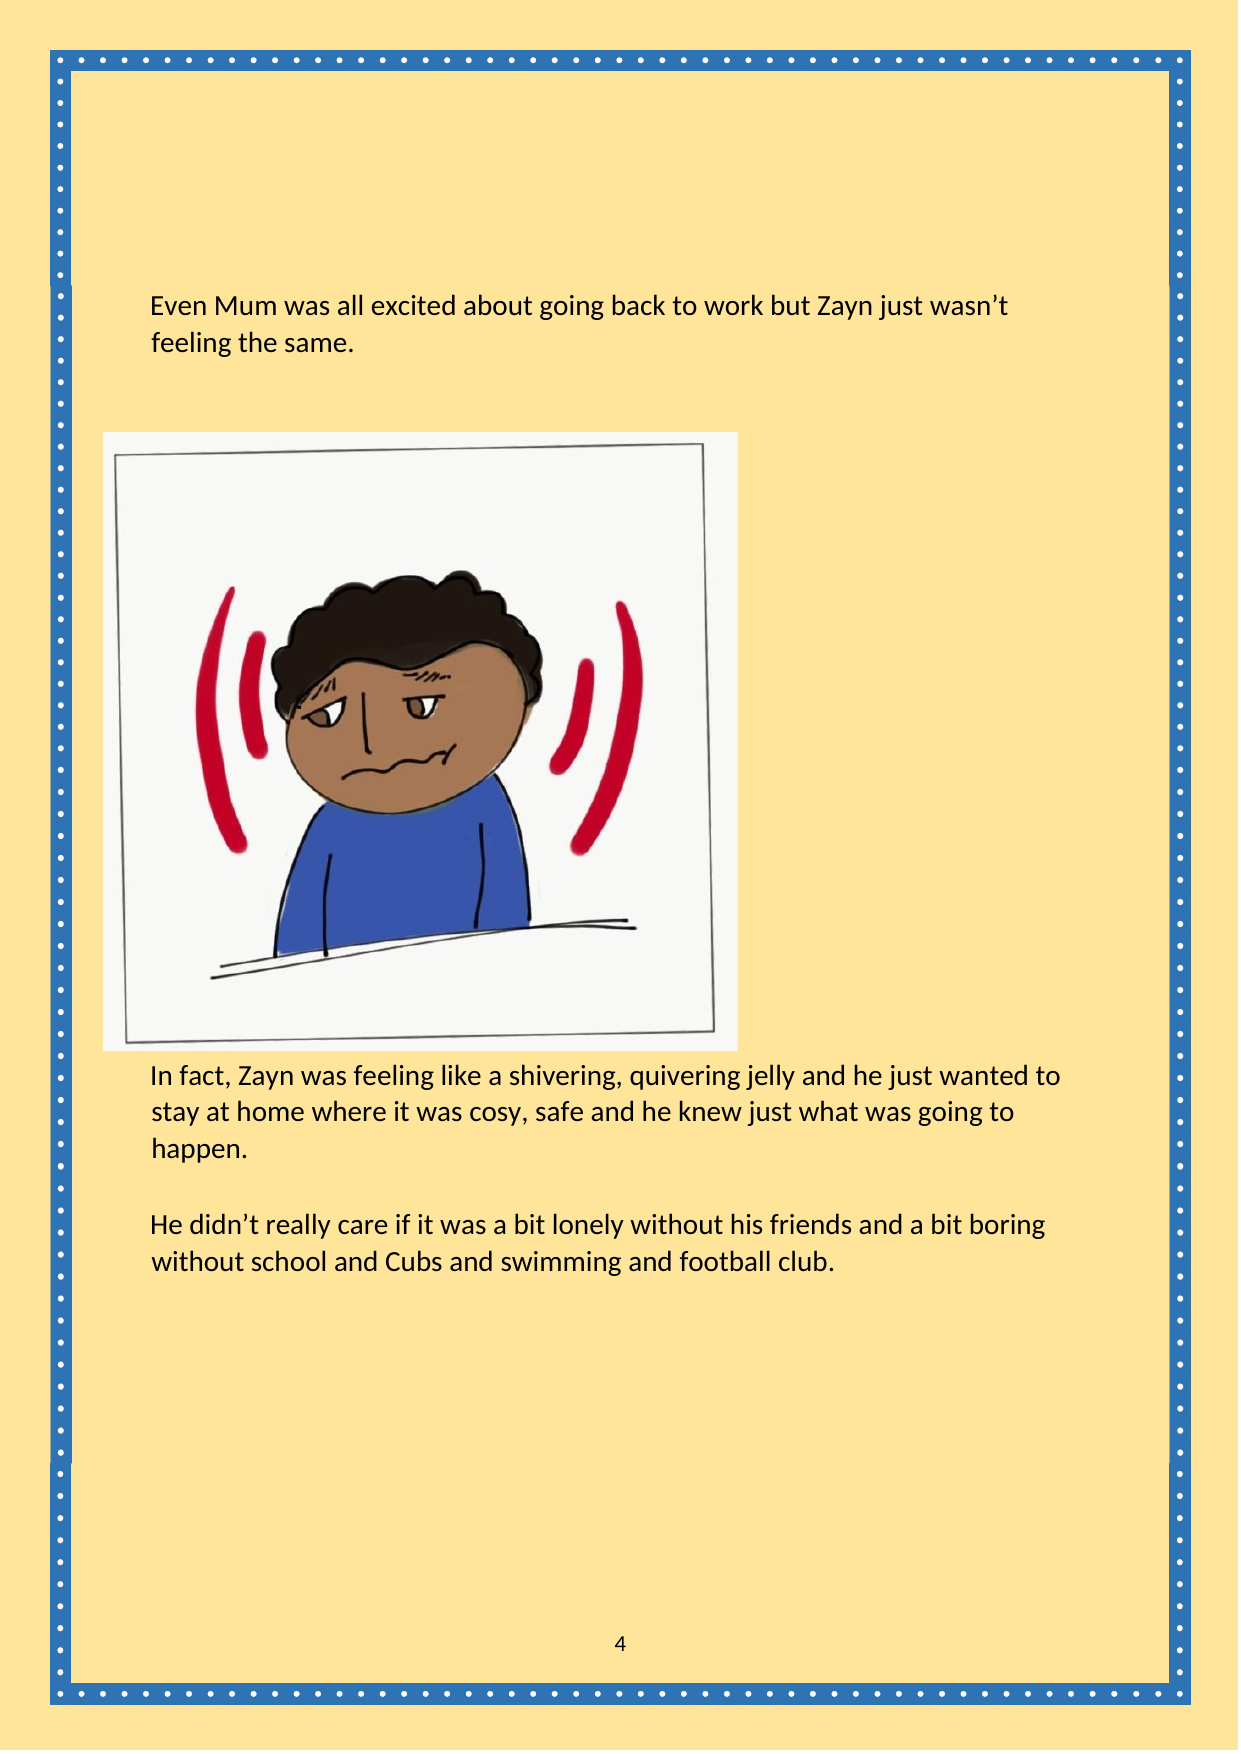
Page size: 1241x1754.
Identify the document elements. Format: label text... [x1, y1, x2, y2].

text Even Mum was all excited about going back to work but Zayn just wasn’t feeling the same. [150, 155, 1089, 360]
picture [0, 0, 1238, 1750]
text He didn’t really care if it was a bit lonely without his friends and a bit boring without school and Cubs and swimming and football club. [150, 1206, 1089, 1278]
text In fact, Zayn was feeling like a shivering, quivering jelly and he just wanted to stay at home where it was cosy, safe and he knew just what was going to happen. [150, 1057, 1089, 1166]
